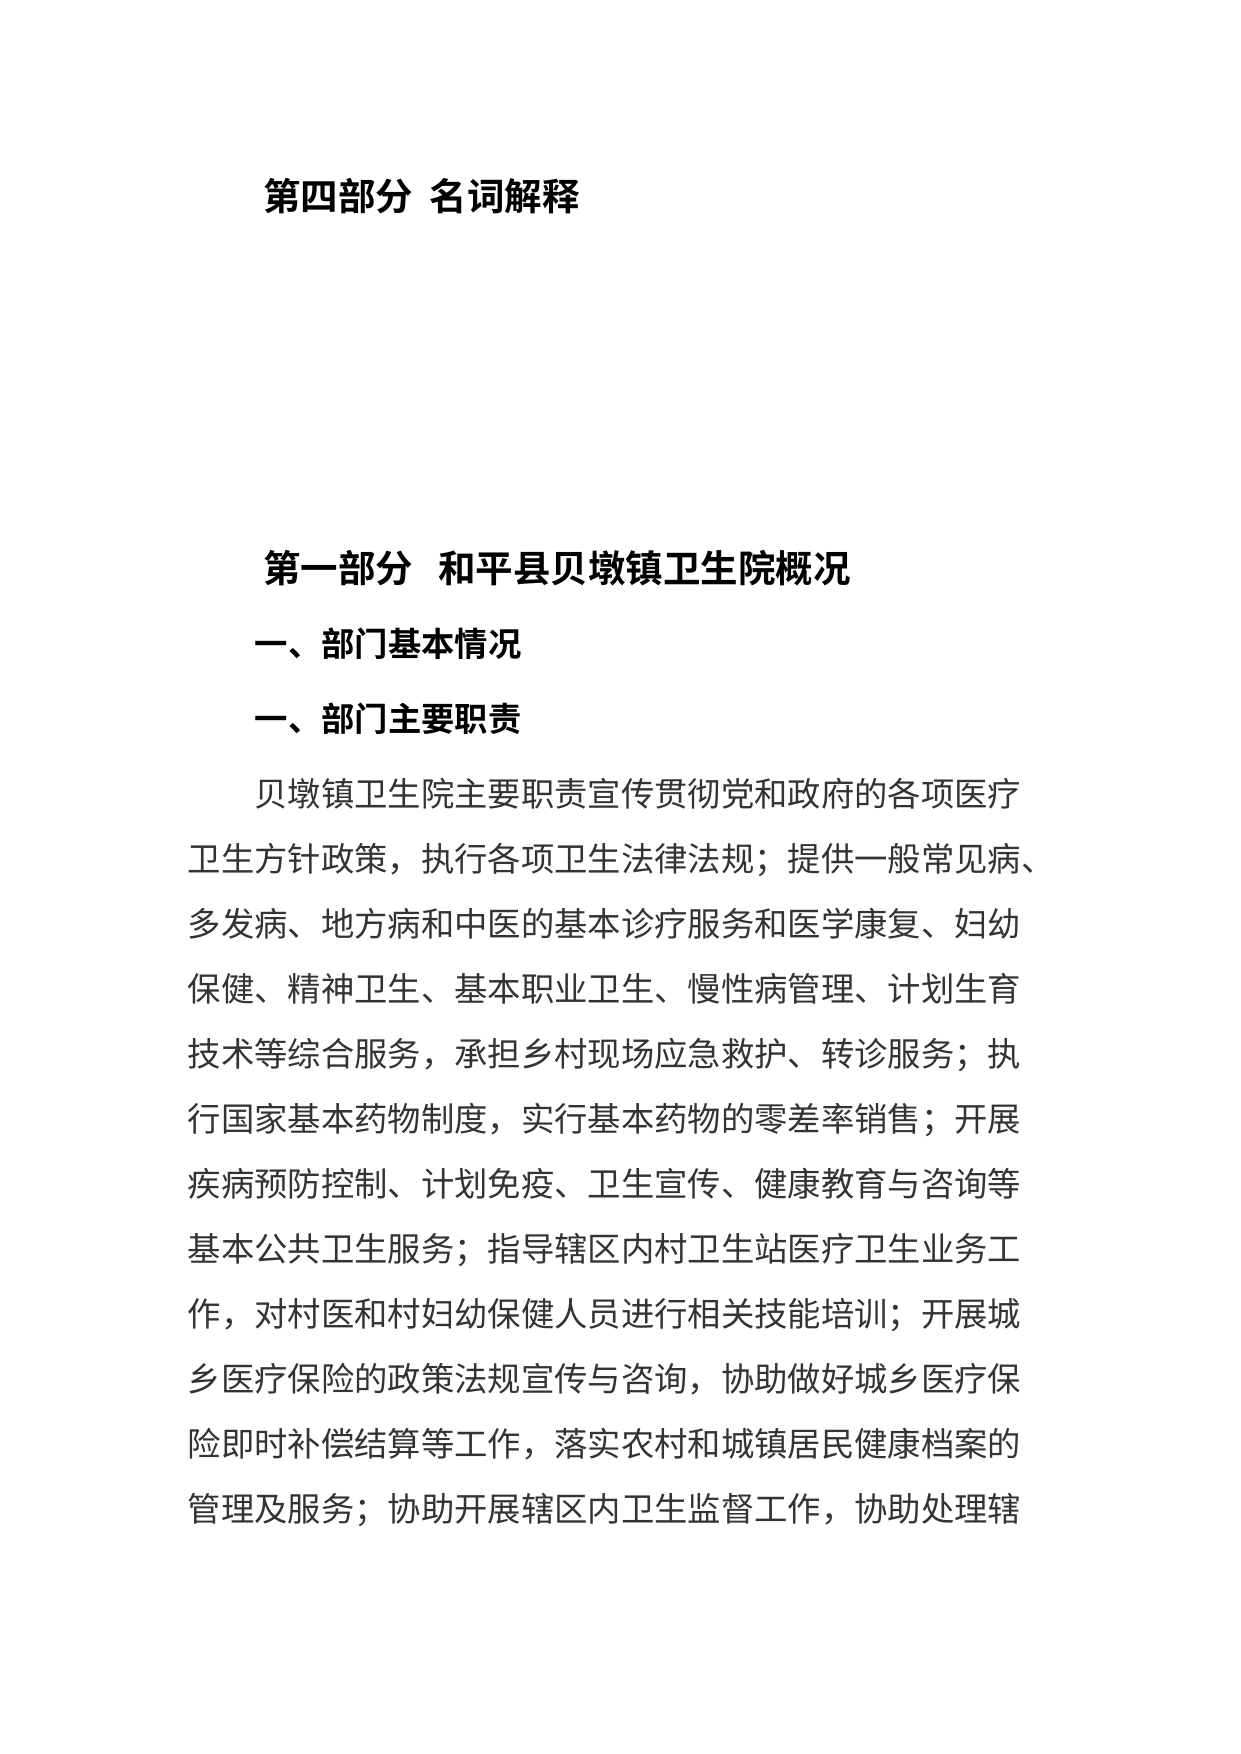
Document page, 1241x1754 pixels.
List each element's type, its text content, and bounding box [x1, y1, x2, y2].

text 第四部分 名词解释 [187, 162, 1053, 227]
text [187, 759, 1053, 1539]
text 一、部门基本情况 [187, 610, 1053, 675]
text 第一部分 和平县贝墩镇卫生院概况 [187, 534, 1053, 599]
text 一、部门主要职责 [187, 684, 1053, 749]
